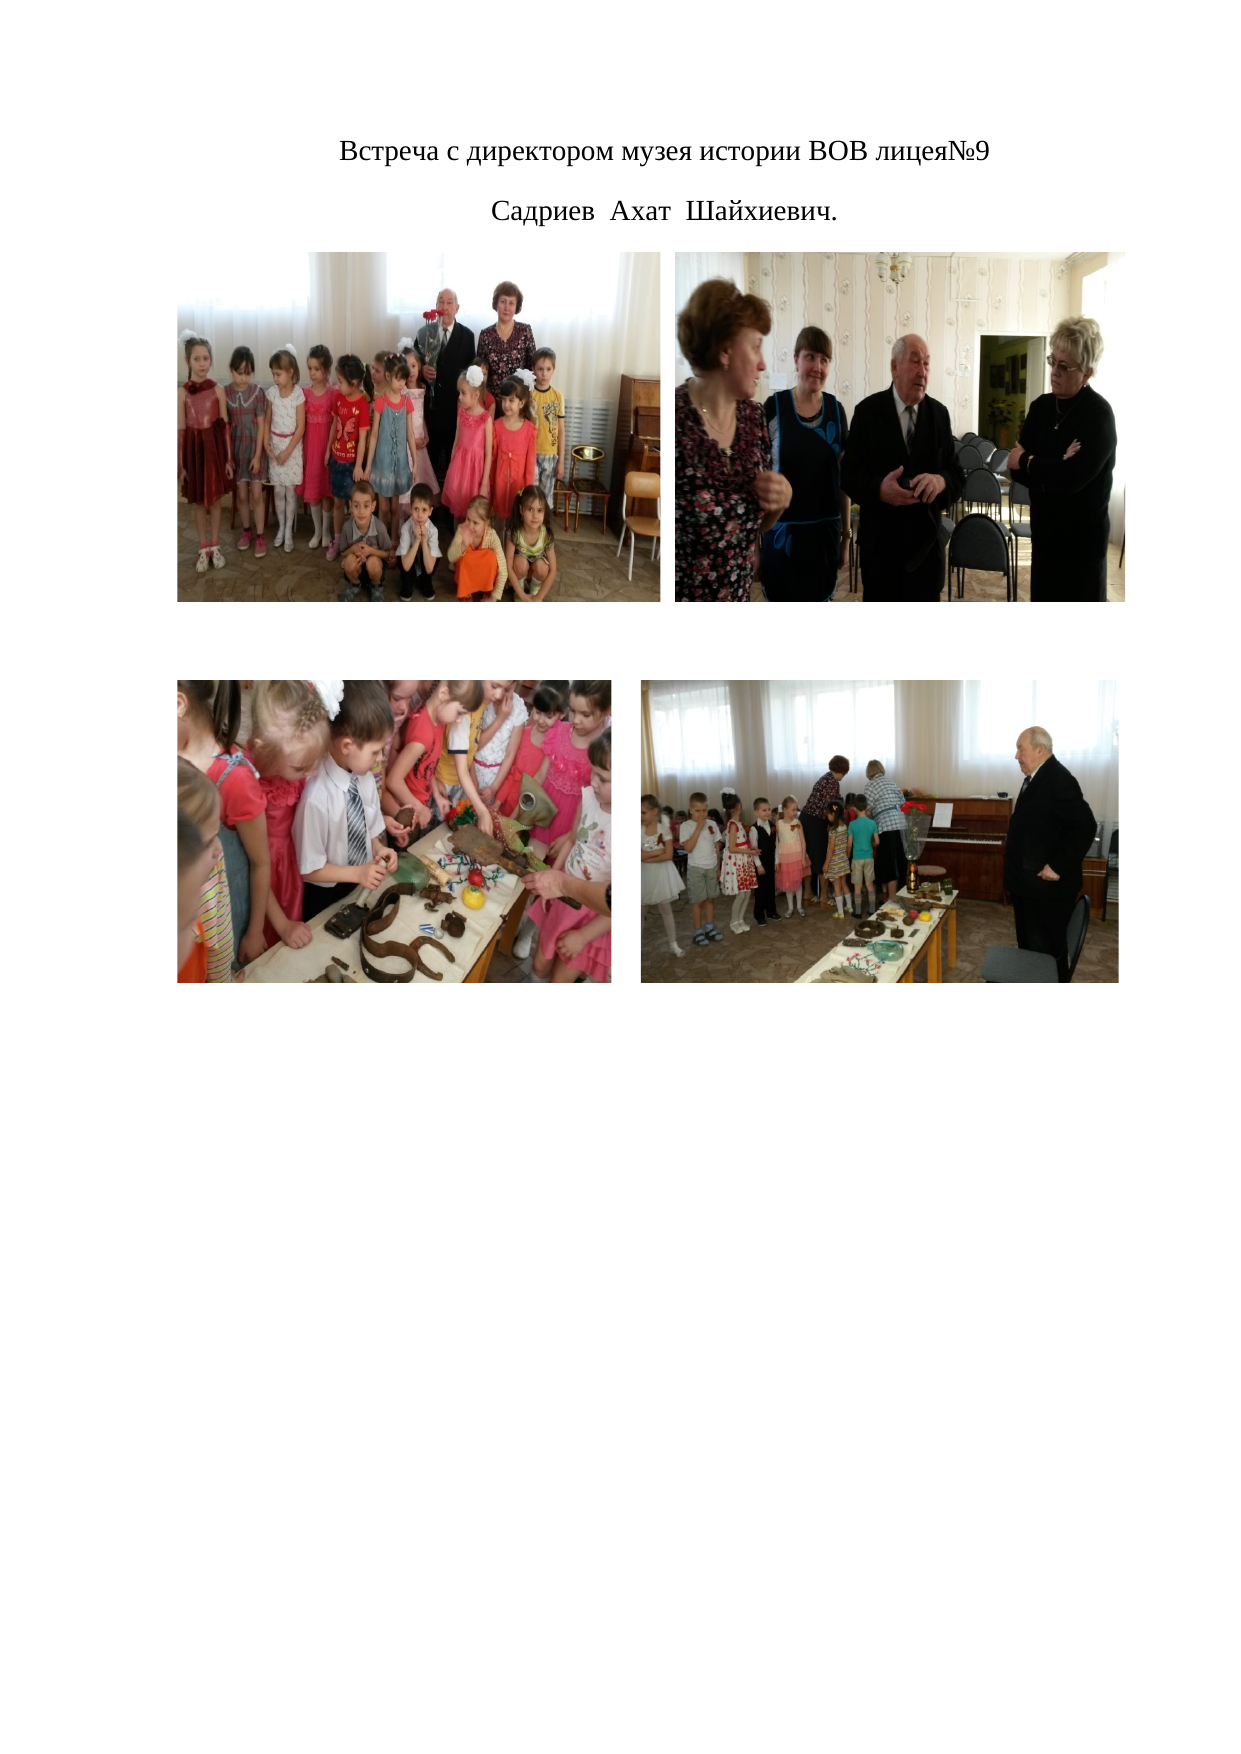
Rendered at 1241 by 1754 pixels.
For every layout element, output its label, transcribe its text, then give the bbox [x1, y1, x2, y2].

text Садриев Ахат Шайхиевич. [177, 193, 1152, 226]
picture [675, 252, 1125, 602]
picture [177, 252, 661, 602]
picture [177, 680, 612, 983]
picture [640, 680, 1119, 983]
text Встреча с директором музея истории ВОВ лицея№9 [177, 133, 1152, 167]
